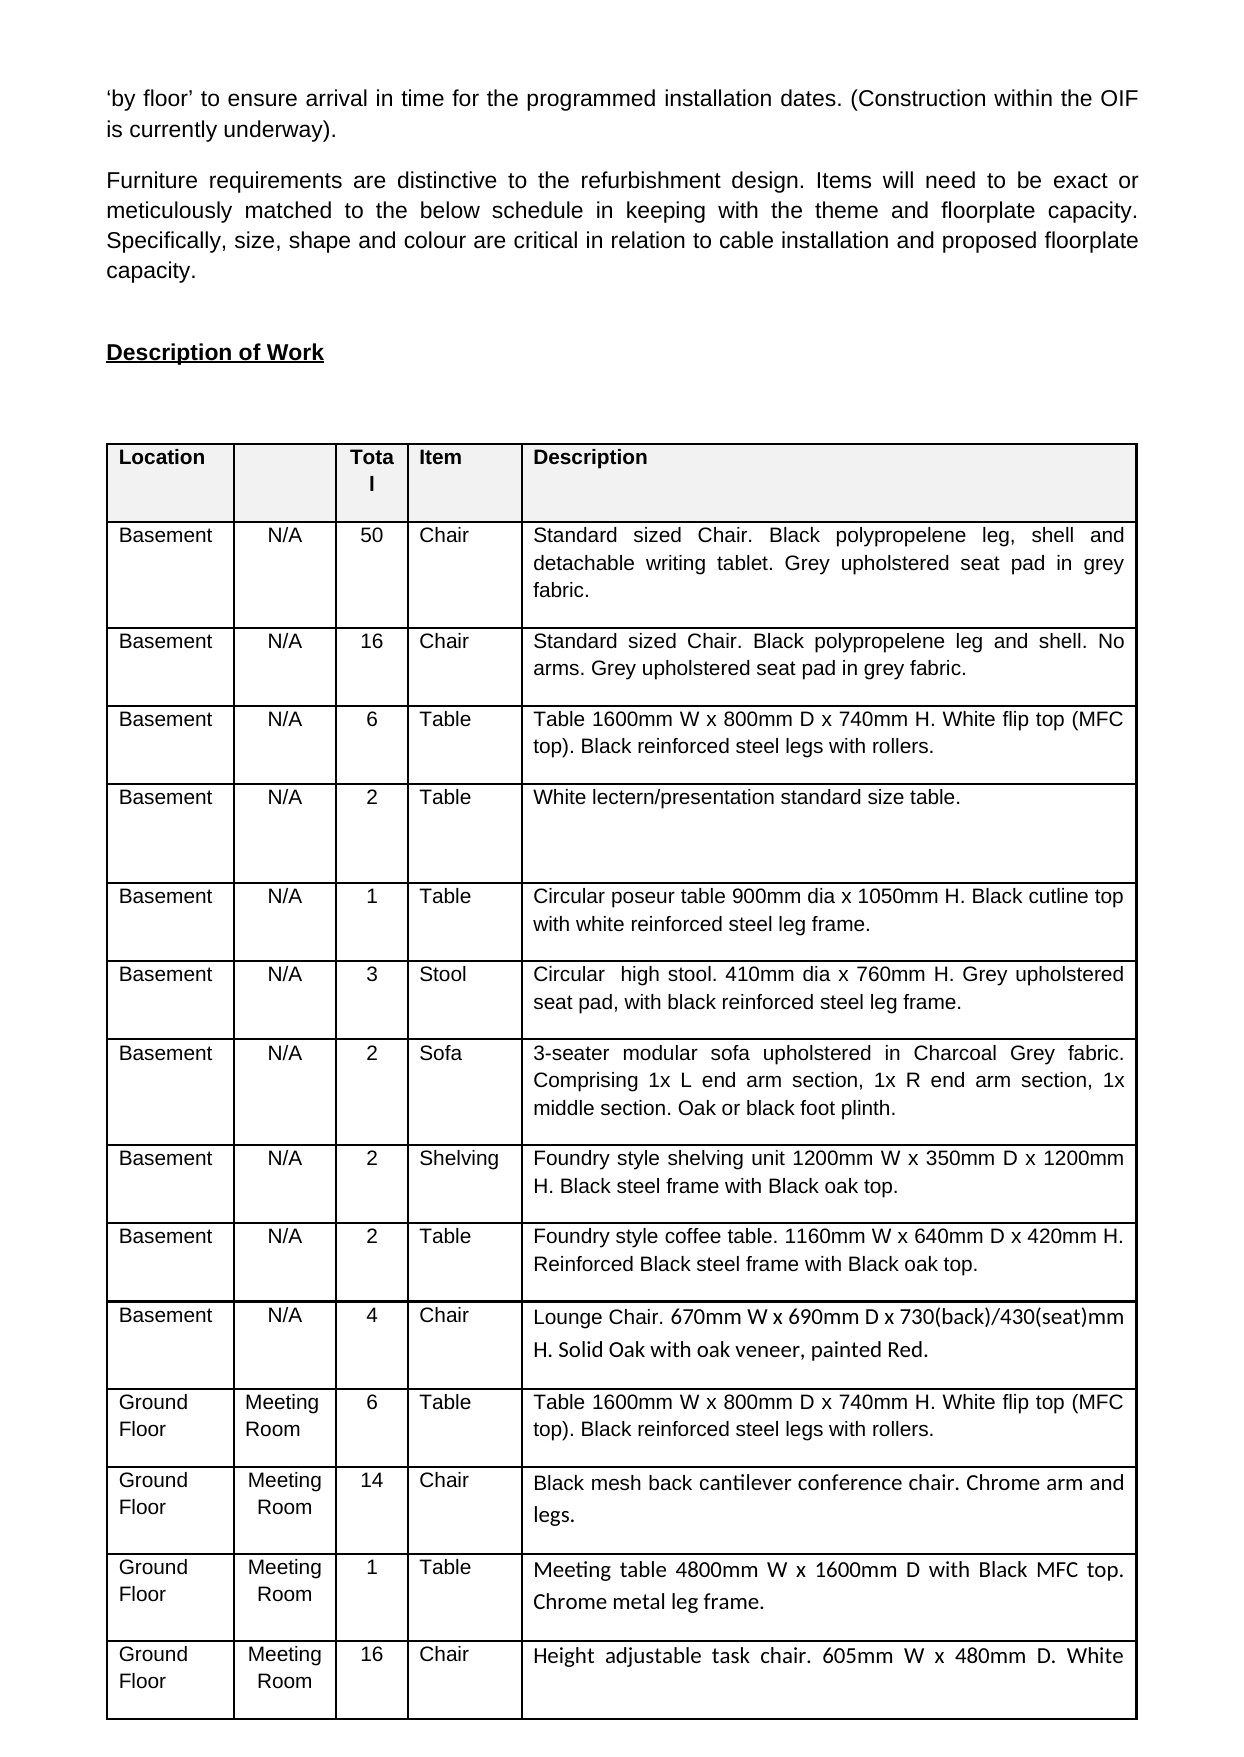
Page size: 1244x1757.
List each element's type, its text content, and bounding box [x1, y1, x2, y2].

table_cell Circular high stool. 410mm dia x 760mm H. Grey upholstered seat pad, with black reinforced steel leg frame. [523, 962, 1135, 1038]
table_cell Foundry style shelving unit 1200mm W x 350mm D x 1200mm H. Black steel frame with Black oak top. [523, 1146, 1135, 1222]
table_header Description [523, 445, 1135, 521]
table_cell 1 [337, 1555, 407, 1639]
table_cell 2 [337, 1040, 407, 1144]
table_cell Basement [108, 707, 233, 783]
table_cell Basement [108, 884, 233, 960]
table_cell Sofa [409, 1040, 521, 1144]
table_cell N/A [235, 707, 335, 783]
table_cell Meeting table 4800mm W x 1600mm D with Black MFC top. Chrome metal leg frame. [523, 1555, 1135, 1639]
table_cell Table 1600mm W x 800mm D x 740mm H. White flip top (MFC top). Black reinforced steel legs with rollers. [523, 1390, 1135, 1466]
table_cell N/A [235, 1303, 335, 1387]
table_cell Table [409, 1390, 521, 1466]
table_cell Table [409, 1224, 521, 1300]
table_cell Ground Floor [108, 1390, 233, 1466]
table_cell Chair [409, 629, 521, 705]
table_cell Meeting Room [235, 1390, 335, 1466]
table_cell 16 [337, 1642, 407, 1718]
table_cell Chair [409, 1642, 521, 1718]
table_cell 14 [337, 1468, 407, 1553]
table_cell N/A [235, 785, 335, 882]
table_cell Basement [108, 1146, 233, 1222]
table_cell Ground Floor [108, 1555, 233, 1639]
table_cell Basement [108, 1040, 233, 1144]
table_cell Meeting Room [235, 1468, 335, 1553]
table_cell Foundry style coffee table. 1160mm W x 640mm D x 420mm H. Reinforced Black steel frame with Black oak top. [523, 1224, 1135, 1300]
table_cell N/A [235, 1224, 335, 1300]
table_cell Basement [108, 785, 233, 882]
table_cell Table [409, 785, 521, 882]
table_cell Basement [108, 962, 233, 1038]
table_cell 2 [337, 785, 407, 882]
table_cell Meeting Room [235, 1642, 335, 1718]
table_cell 6 [337, 1390, 407, 1466]
table_cell 2 [337, 1146, 407, 1222]
table_cell White lectern/presentation standard size table. [523, 785, 1135, 882]
table_cell N/A [235, 962, 335, 1038]
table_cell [523, 1642, 1135, 1718]
table_cell Shelving [409, 1146, 521, 1222]
table_cell Circular poseur table 900mm dia x 1050mm H. Black cutline top with white reinforced steel leg frame. [523, 884, 1135, 960]
table_cell Basement [108, 523, 233, 627]
table_cell N/A [235, 884, 335, 960]
table_cell 50 [337, 523, 407, 627]
table_cell Stool [409, 962, 521, 1038]
table_cell Table [409, 1555, 521, 1639]
table_header Item [409, 445, 521, 521]
table_cell 4 [337, 1303, 407, 1387]
table_cell Standard sized Chair. Black polypropelene leg, shell and detachable writing tablet. Grey upholstered seat pad in grey fabric. [523, 523, 1135, 627]
table_cell Table [409, 884, 521, 960]
table_header Total [337, 445, 407, 521]
table_cell 3-seater modular sofa upholstered in Charcoal Grey fabric. Comprising 1x L end arm section, 1x R end arm section, 1x middle section. Oak or black foot plinth. [523, 1040, 1135, 1144]
table_cell Chair [409, 1468, 521, 1553]
table_cell N/A [235, 629, 335, 705]
table_cell N/A [235, 1040, 335, 1144]
table_cell Chair [409, 1303, 521, 1387]
table_cell Standard sized Chair. Black polypropelene leg and shell. No arms. Grey upholstered seat pad in grey fabric. [523, 629, 1135, 705]
table_cell Lounge Chair. 670mm W x 690mm D x 730(back)/430(seat)mm H. Solid Oak with oak veneer, painted Red. [523, 1303, 1135, 1387]
table_cell 1 [337, 884, 407, 960]
table_cell Ground Floor [108, 1642, 233, 1718]
table_cell 2 [337, 1224, 407, 1300]
table_header Location [108, 445, 233, 521]
table_cell Basement [108, 1224, 233, 1300]
table_cell Black mesh back cantilever conference chair. Chrome arm and legs. [523, 1468, 1135, 1553]
table_cell Table 1600mm W x 800mm D x 740mm H. White flip top (MFC top). Black reinforced steel legs with rollers. [523, 707, 1135, 783]
table_cell 6 [337, 707, 407, 783]
text Furniture requirements are distinctive to the refurbishment design. Items will need to be exact or meticulously matched to the below schedule in keeping with the theme and floorplate capacity. Specifically, size, shape and colour are critical in relation to cable installation and proposed floorplate capacity. [106, 167, 1139, 284]
table_cell Basement [108, 1303, 233, 1387]
table_cell 3 [337, 962, 407, 1038]
table_cell N/A [235, 1146, 335, 1222]
text Description of Work [106, 308, 1139, 365]
table_cell Ground Floor [108, 1468, 233, 1553]
table_cell 16 [337, 629, 407, 705]
table_cell Table [409, 707, 521, 783]
table_cell Meeting Room [235, 1555, 335, 1639]
table_cell Chair [409, 523, 521, 627]
table_header [235, 445, 335, 521]
table_cell Basement [108, 629, 233, 705]
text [106, 85, 1139, 142]
table_cell N/A [235, 523, 335, 627]
